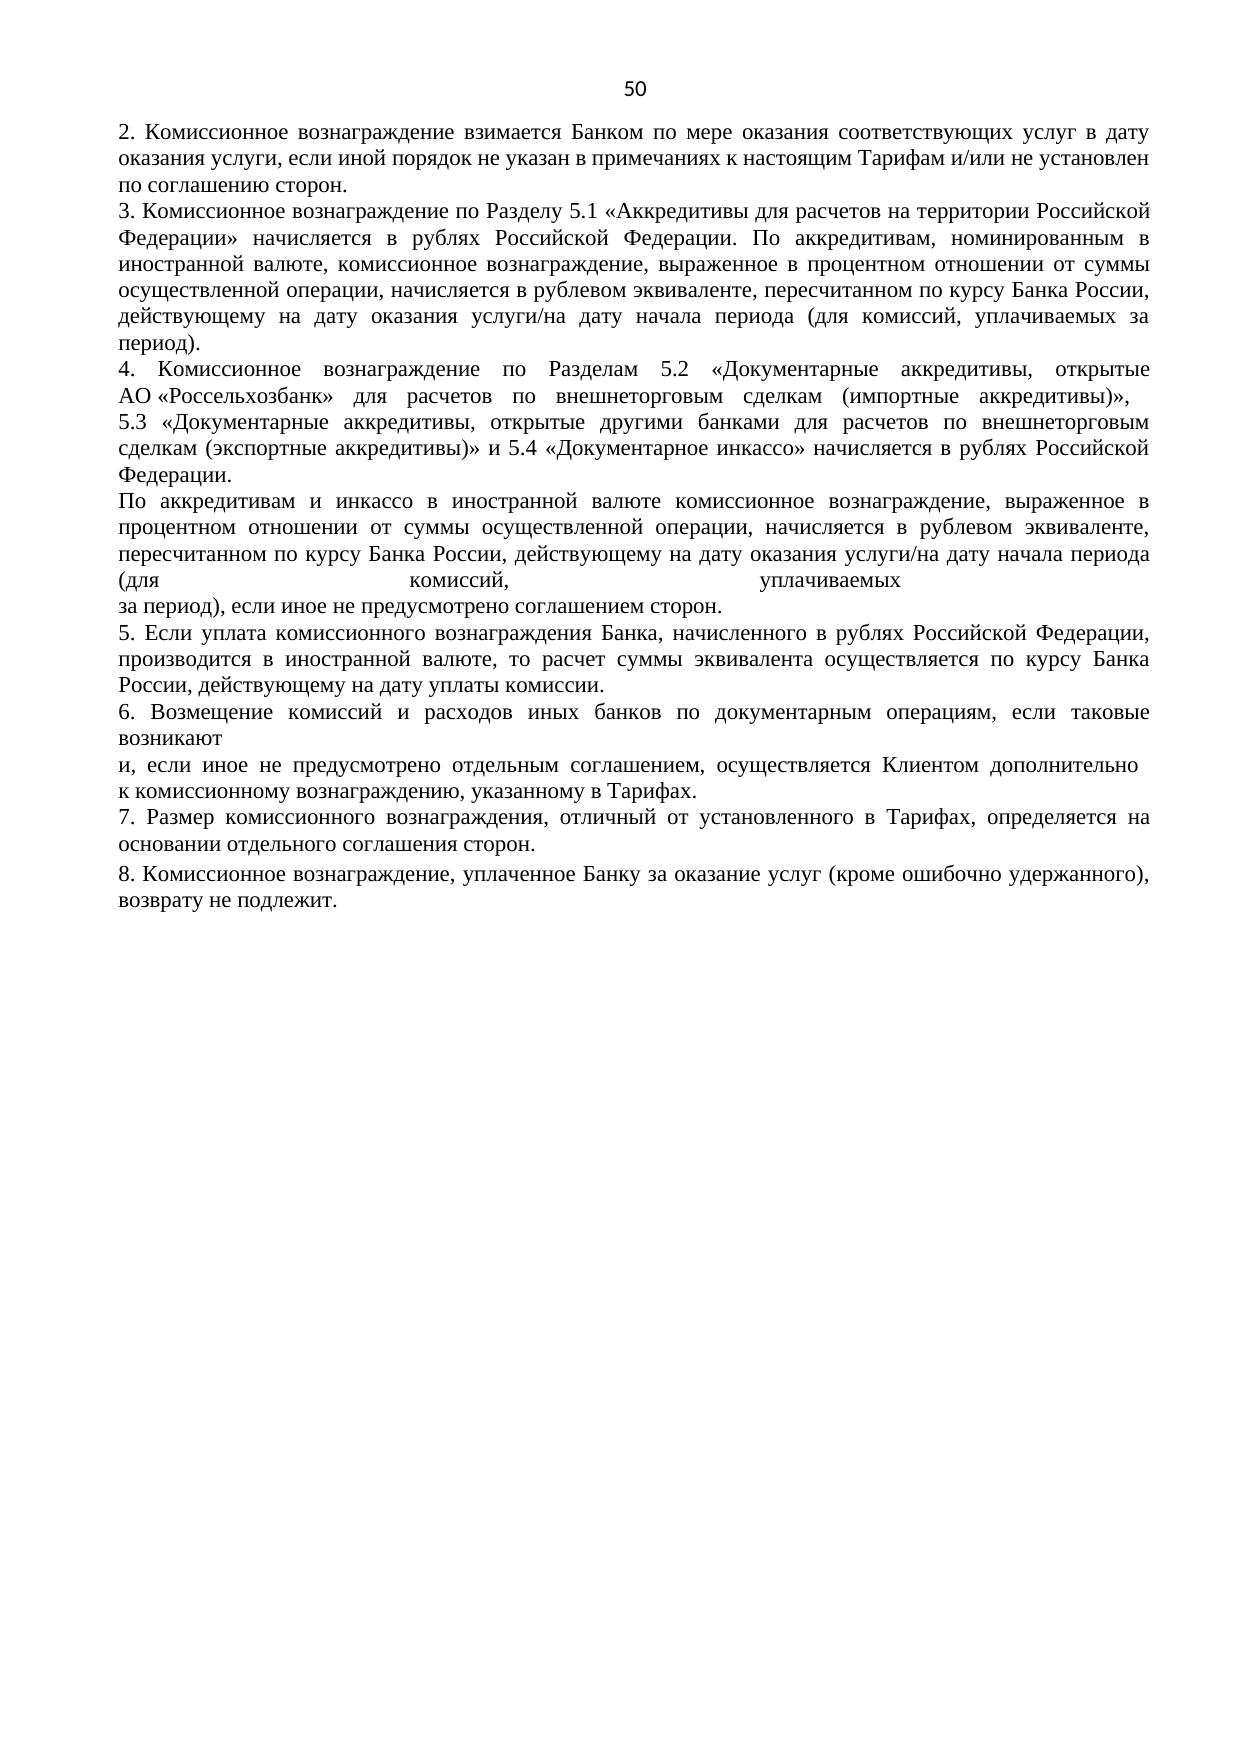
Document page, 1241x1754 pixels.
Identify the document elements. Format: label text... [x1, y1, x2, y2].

text 4. Комиссионное вознаграждение по Разделам 5.2 «Документарные аккредитивы, открытые АО «Россельхозбанк» для расчетов по внешнеторговым сделкам (импортные аккредитивы)», 5.3 «Документарные аккредитивы, открытые другими банками для расчетов по внешнеторговым сделкам (экспортные аккредитивы)» и 5.4 «Документарное инкассо» начисляется в рублях Российской Федерации. По аккредитивам и инкассо в иностранной валюте комиссионное вознаграждение, выраженное в процентном отношении от суммы осуществленной операции, начисляется в рублевом эквиваленте, пересчитанном по курсу Банка России, действующему на дату оказания услуги/на дату начала периода (для комиссий, уплачиваемых за период), если иное не предусмотрено соглашением сторон. [118, 355, 1152, 619]
text 2. Комиссионное вознаграждение взимается Банком по мере оказания соответствующих услуг в дату оказания услуги, если иной порядок не указан в примечаниях к настоящим Тарифам и/или не установлен по соглашению сторон. [118, 118, 1152, 197]
text 7. Размер комиссионного вознаграждения, отличный от установленного в Тарифах, определяется на основании отдельного соглашения сторон. [118, 803, 1152, 856]
text 3. Комиссионное вознаграждение по Разделу 5.1 «Аккредитивы для расчетов на территории Российской Федерации» начисляется в рублях Российской Федерации. По аккредитивам, номинированным в иностранной валюте, комиссионное вознаграждение, выраженное в процентном отношении от суммы осуществленной операции, начисляется в рублевом эквиваленте, пересчитанном по курсу Банка России, действующему на дату оказания услуги/на дату начала периода (для комиссий, уплачиваемых за период). [118, 197, 1152, 355]
text 6. Возмещение комиссий и расходов иных банков по документарным операциям, если таковые возникают и, если иное не предусмотрено отдельным соглашением, осуществляется Клиентом дополнительно к комиссионному вознаграждению, указанному в Тарифах. [118, 698, 1152, 803]
text 5. Если уплата комиссионного вознаграждения Банка, начисленного в рублях Российской Федерации, производится в иностранной валюте, то расчет суммы эквивалента осуществляется по курсу Банка России, действующему на дату уплаты комиссии. [118, 619, 1152, 698]
text 8. Комиссионное вознаграждение, уплаченное Банку за оказание услуг (кроме ошибочно удержанного), возврату не подлежит. [118, 860, 1152, 913]
